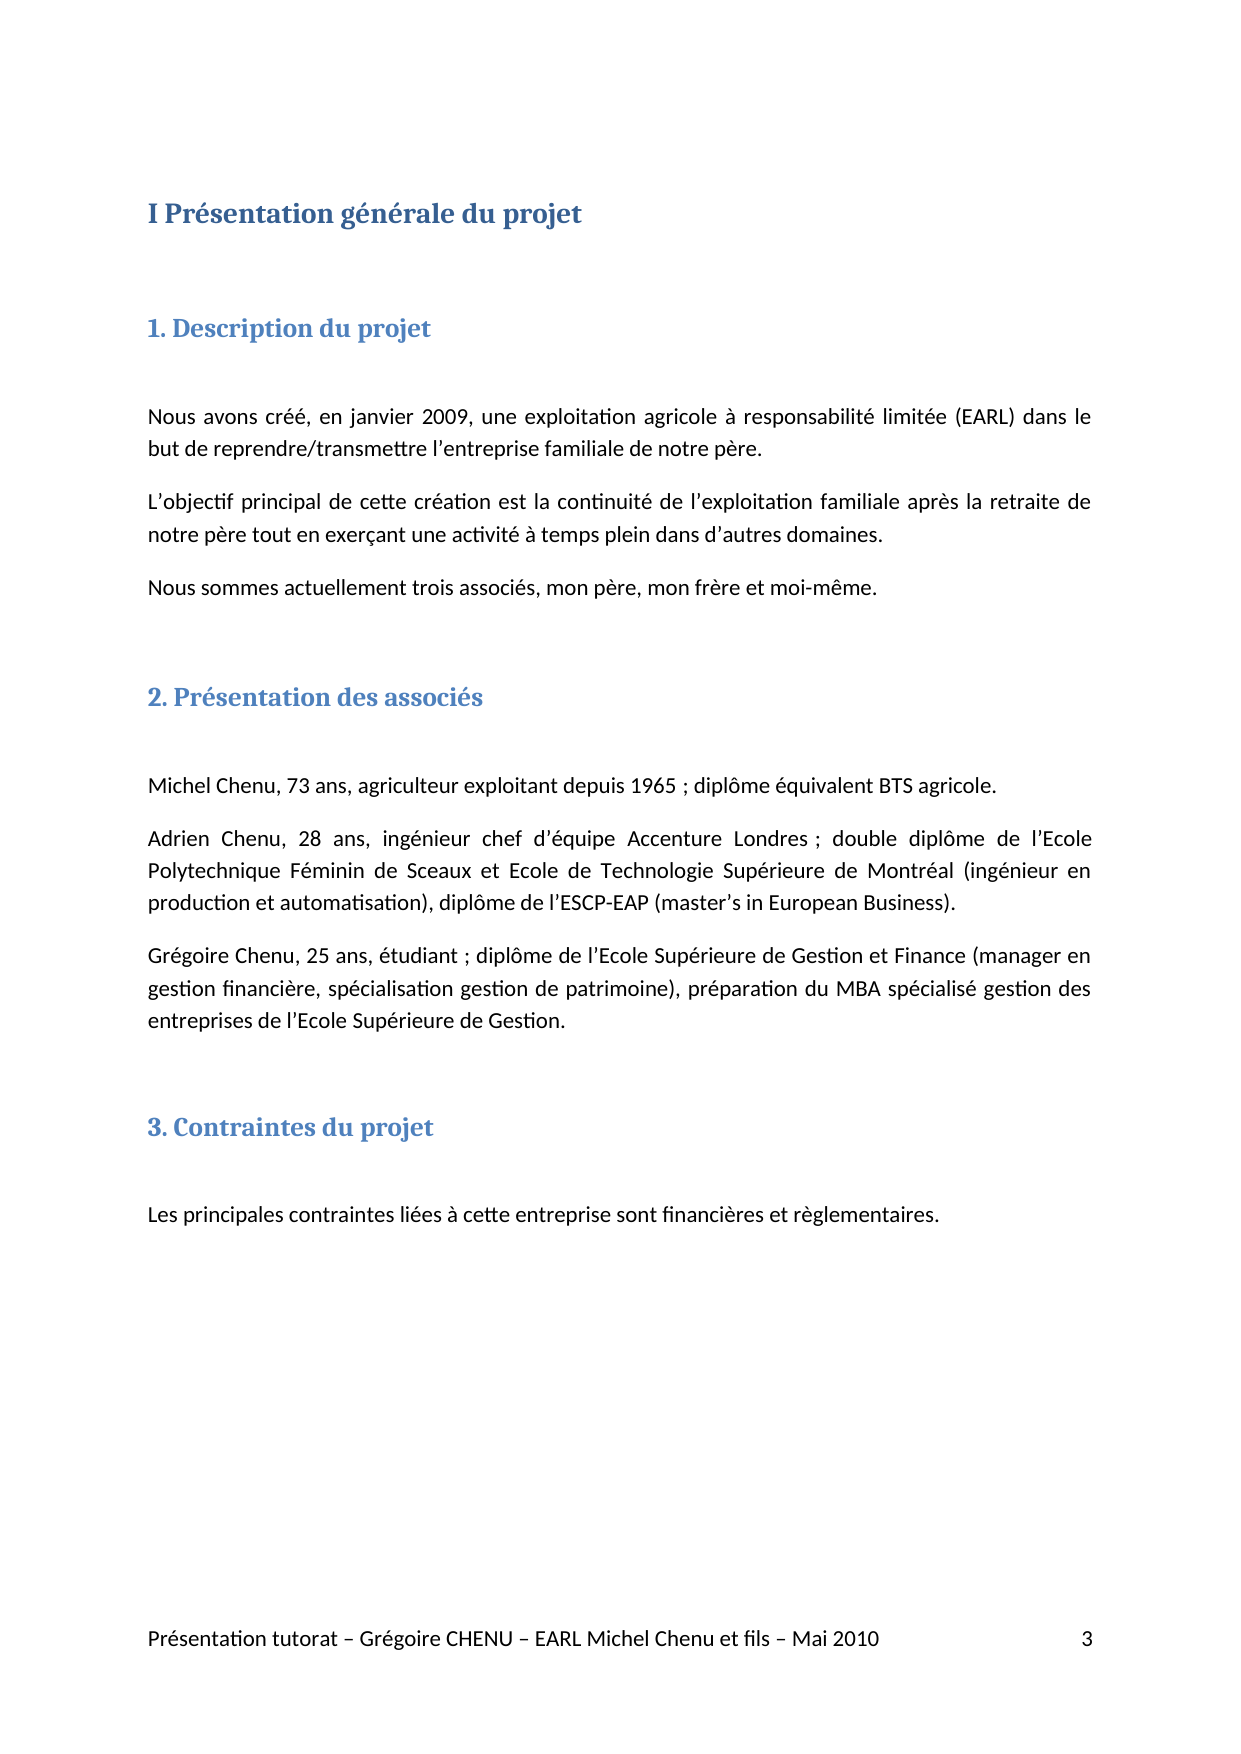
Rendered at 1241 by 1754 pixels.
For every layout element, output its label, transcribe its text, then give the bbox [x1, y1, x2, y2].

text Michel Chenu, 73 ans, agriculteur exploitant depuis 1965 ; diplôme équivalent BTS agricole. [148, 771, 1093, 799]
text Nous avons créé, en janvier 2009, une exploitation agricole à responsabilité limitée (EARL) dans le but de reprendre/transmettre l’entreprise familiale de notre père. [148, 402, 1093, 462]
text Nous sommes actuellement trois associés, mon père, mon frère et moi-même. [148, 573, 1093, 601]
subtitle I Présentation générale du projet [148, 198, 1093, 231]
text Les principales contraintes liées à cette entreprise sont financières et règlementaires. [148, 1201, 1093, 1229]
subtitle 1. Description du projet [148, 313, 1093, 345]
text Adrien Chenu, 28 ans, ingénieur chef d’équipe Accenture Londres ; double diplôme de l’Ecole Polytechnique Féminin de Sceaux et Ecole de Technologie Supérieure de Montréal (ingénieur en production et automatisation), diplôme de l’ESCP-EAP (master’s in European Business). [148, 824, 1093, 916]
text L’objectif principal de cette création est la continuité de l’exploitation familiale après la retraite de notre père tout en exerçant une activité à temps plein dans d’autres domaines. [148, 487, 1093, 548]
subtitle 2. Présentation des associés [148, 682, 1093, 713]
text Grégoire Chenu, 25 ans, étudiant ; diplôme de l’Ecole Supérieure de Gestion et Finance (manager en gestion financière, spécialisation gestion de patrimoine), préparation du MBA spécialisé gestion des entreprises de l’Ecole Supérieure de Gestion. [148, 941, 1093, 1034]
subtitle 3. Contraintes du projet [148, 1112, 1093, 1143]
